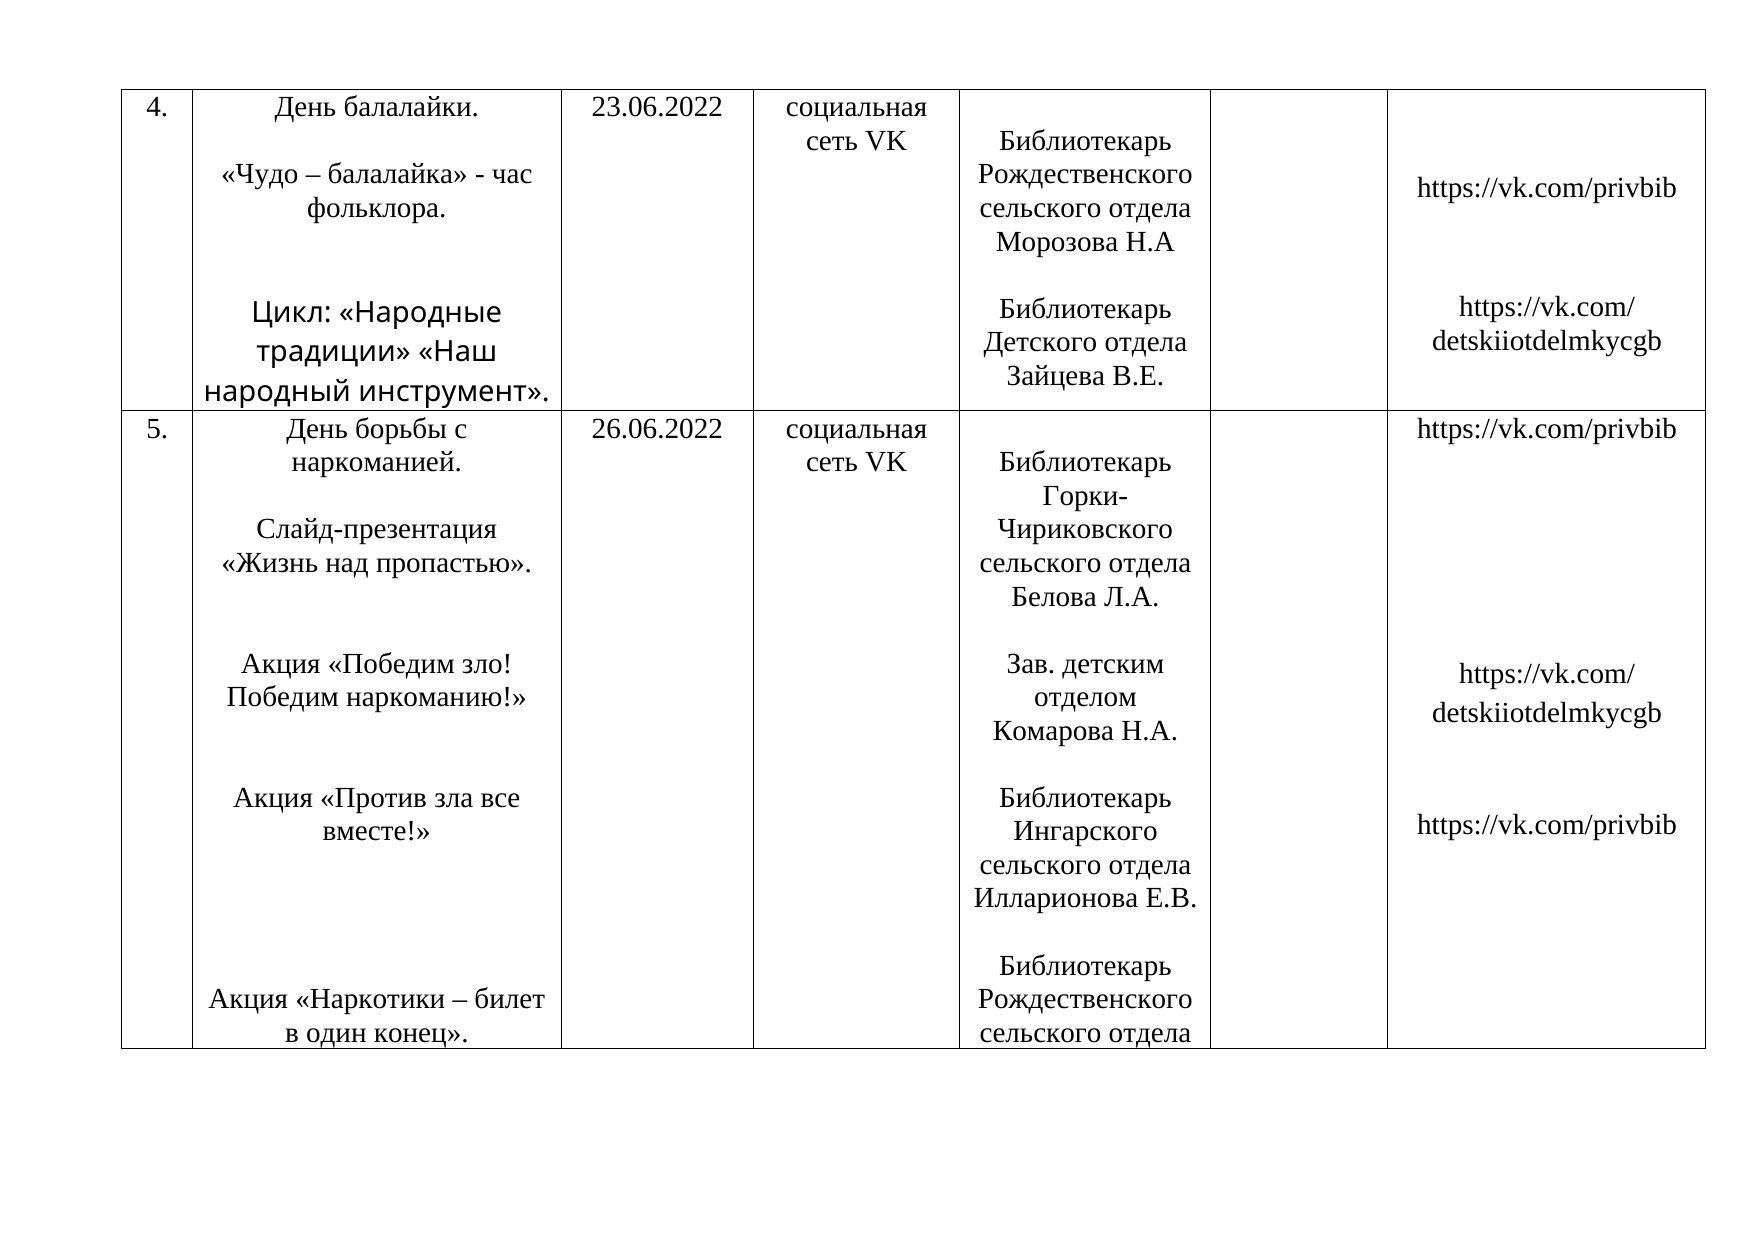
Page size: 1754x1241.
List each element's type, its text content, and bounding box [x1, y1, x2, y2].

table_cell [1388, 411, 1705, 1048]
table_cell [1211, 411, 1387, 1048]
table_cell социальная сеть VK [754, 411, 959, 1048]
table_cell 4. [122, 90, 192, 410]
table_cell 26.06.2022 [562, 411, 753, 1048]
table_cell 5. [122, 411, 192, 1048]
table_cell 23.06.2022 [562, 90, 753, 410]
table_cell https://vk.com/privbib [1388, 90, 1705, 410]
table_cell [1211, 90, 1387, 410]
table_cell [960, 411, 1210, 1048]
table_cell социальная сеть VK [754, 90, 959, 410]
table_cell Библиотекарь Рождественского сельского отдела Морозова Н.А Библиотекарь Детского отдела Зайцева В.Е. [960, 90, 1210, 410]
